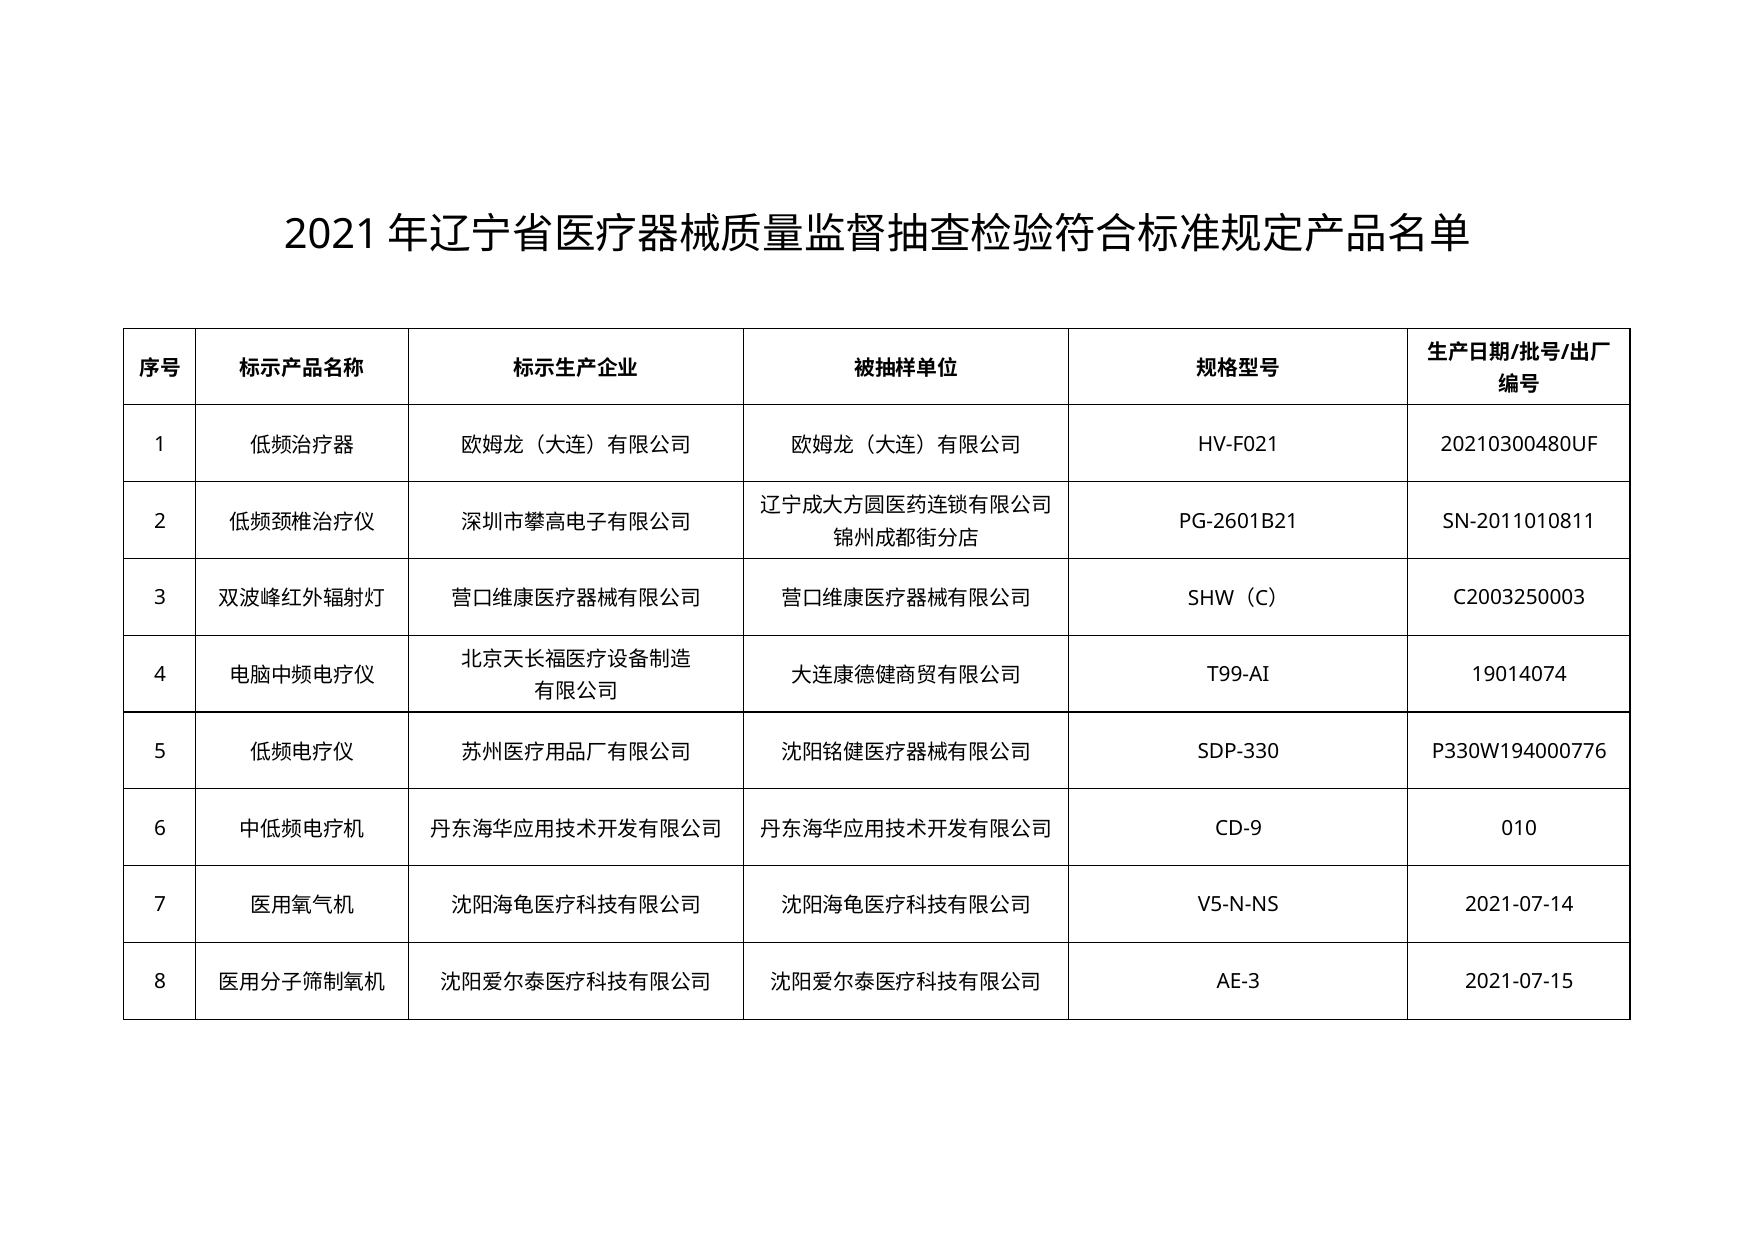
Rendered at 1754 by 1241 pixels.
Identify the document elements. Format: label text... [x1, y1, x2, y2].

table_cell 010 [1408, 789, 1629, 865]
table_cell 沈阳爱尔泰医疗科技有限公司 [744, 943, 1068, 1018]
table_cell 电脑中频电疗仪 [196, 636, 408, 711]
table_header 规格型号 [1069, 329, 1407, 404]
table_cell 沈阳海龟医疗科技有限公司 [744, 866, 1068, 942]
table_cell 20210300480UF [1408, 405, 1629, 481]
table_cell 营口维康医疗器械有限公司 [744, 559, 1068, 635]
table_cell 7 [124, 866, 195, 942]
table_cell 医用分子筛制氧机 [196, 943, 408, 1018]
table_cell 双波峰红外辐射灯 [196, 559, 408, 635]
table_cell CD-9 [1069, 789, 1407, 865]
table_cell 5 [124, 713, 195, 788]
table_cell 8 [124, 943, 195, 1018]
table_cell 苏州医疗用品厂有限公司 [409, 713, 743, 788]
table_header 生产日期/批号/出厂编号 [1408, 329, 1629, 404]
table_cell C2003250003 [1408, 559, 1629, 635]
table_cell 沈阳爱尔泰医疗科技有限公司 [409, 943, 743, 1018]
table_cell 1 [124, 405, 195, 481]
table_cell 19014074 [1408, 636, 1629, 711]
table_cell 低频治疗器 [196, 405, 408, 481]
table_header 标示生产企业 [409, 329, 743, 404]
table_cell 深圳市攀高电子有限公司 [409, 482, 743, 558]
table_cell 低频颈椎治疗仪 [196, 482, 408, 558]
table_cell 沈阳海龟医疗科技有限公司 [409, 866, 743, 942]
table_cell 2 [124, 482, 195, 558]
table_cell 2021-07-15 [1408, 943, 1629, 1018]
table_cell 4 [124, 636, 195, 711]
table_cell 欧姆龙（大连）有限公司 [744, 405, 1068, 481]
table_cell 营口维康医疗器械有限公司 [409, 559, 743, 635]
table_cell V5-N-NS [1069, 866, 1407, 942]
table_cell HV-F021 [1069, 405, 1407, 481]
table_cell SHW（C） [1069, 559, 1407, 635]
table_cell 沈阳铭健医疗器械有限公司 [744, 713, 1068, 788]
table_cell 丹东海华应用技术开发有限公司 [409, 789, 743, 865]
table_cell 欧姆龙（大连）有限公司 [409, 405, 743, 481]
table_cell 2021-07-14 [1408, 866, 1629, 942]
table_cell 中低频电疗机 [196, 789, 408, 865]
table_cell PG-2601B21 [1069, 482, 1407, 558]
table_cell 低频电疗仪 [196, 713, 408, 788]
table_header 标示产品名称 [196, 329, 408, 404]
text 2021年辽宁省医疗器械质量监督抽查检验符合标准规定产品名单 [150, 198, 1604, 263]
table_cell 6 [124, 789, 195, 865]
table_cell 北京天长福医疗设备制造 有限公司 [409, 636, 743, 711]
table_cell P330W194000776 [1408, 713, 1629, 788]
table_cell 医用氧气机 [196, 866, 408, 942]
table_cell SDP-330 [1069, 713, 1407, 788]
table_cell SN-2011010811 [1408, 482, 1629, 558]
table_header 序号 [124, 329, 195, 404]
table_cell T99-AI [1069, 636, 1407, 711]
table_cell 辽宁成大方圆医药连锁有限公司锦州成都街分店 [744, 482, 1068, 558]
table_cell 丹东海华应用技术开发有限公司 [744, 789, 1068, 865]
table_cell 3 [124, 559, 195, 635]
table_header 被抽样单位 [744, 329, 1068, 404]
table_cell AE-3 [1069, 943, 1407, 1018]
table_cell 大连康德健商贸有限公司 [744, 636, 1068, 711]
